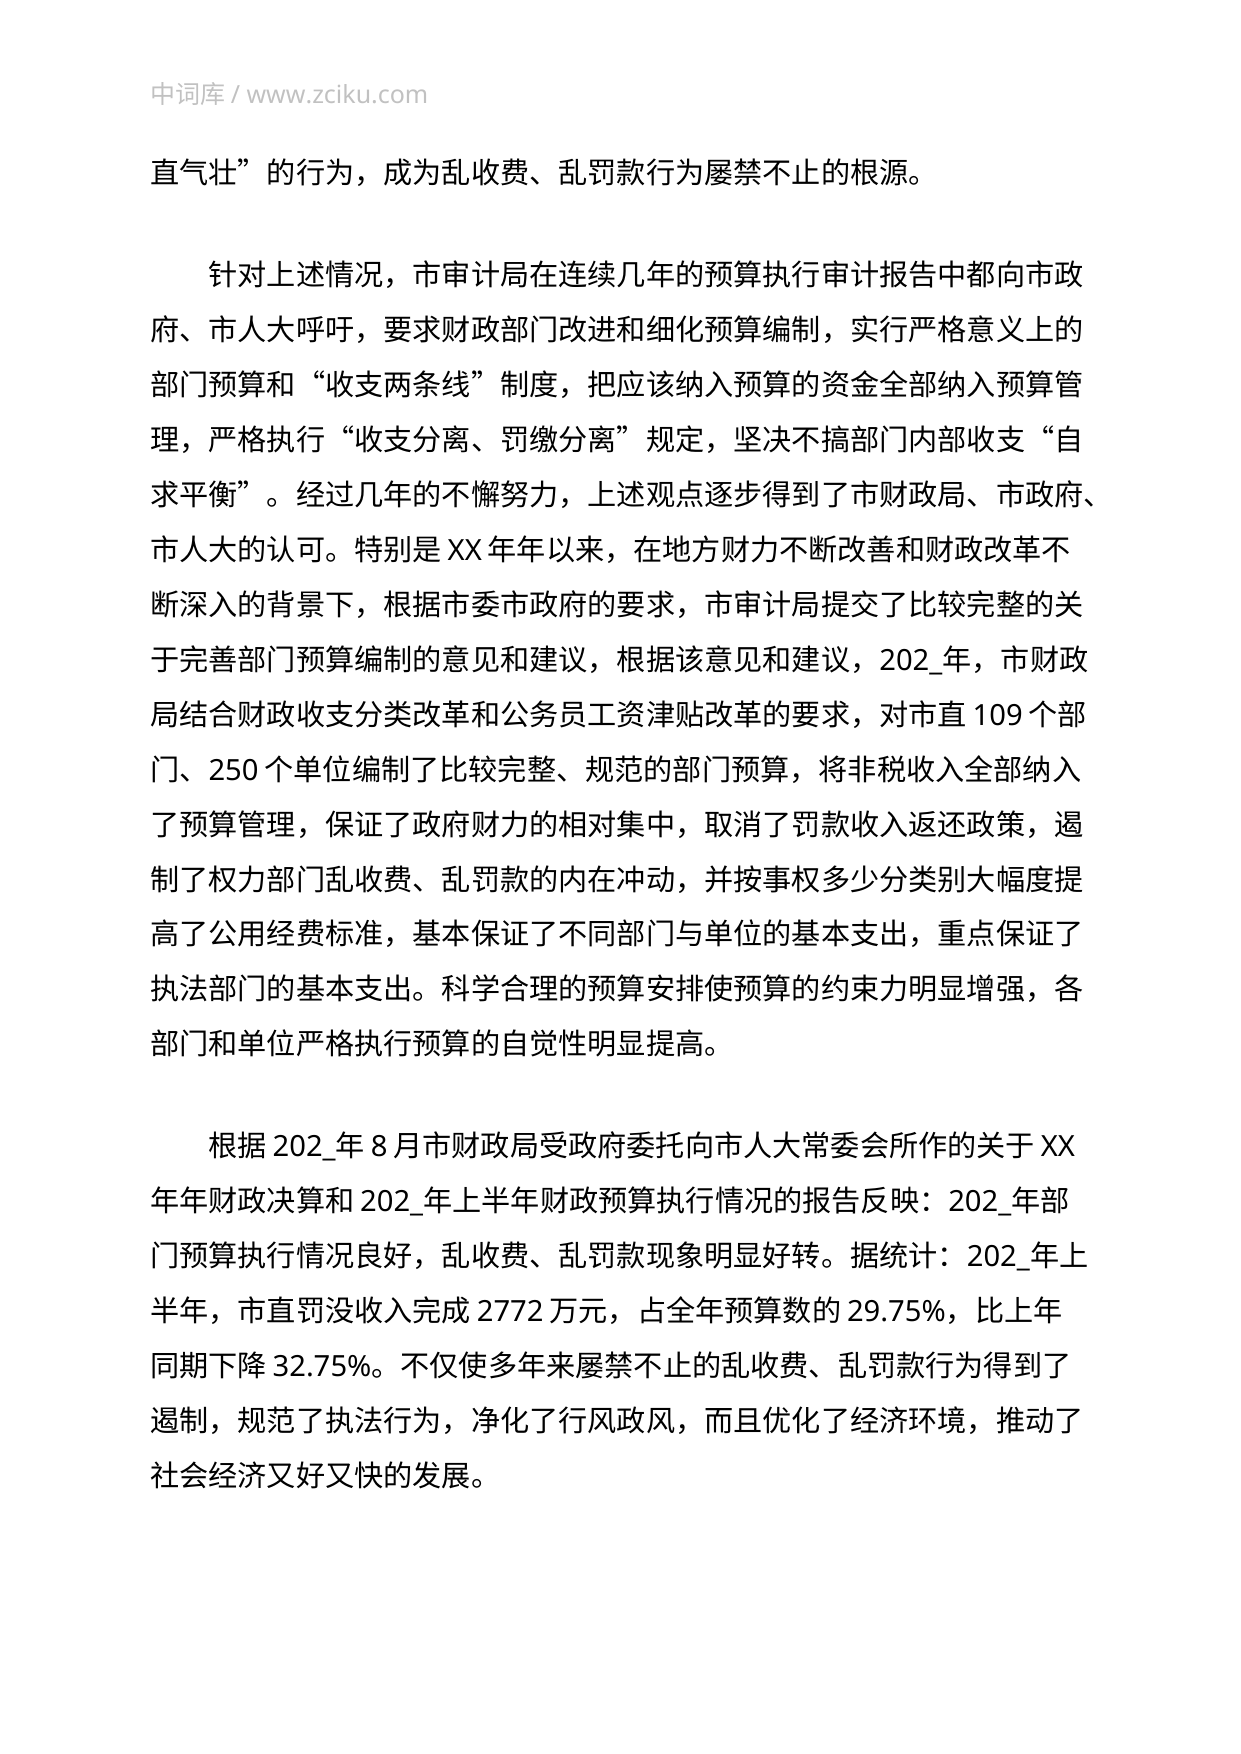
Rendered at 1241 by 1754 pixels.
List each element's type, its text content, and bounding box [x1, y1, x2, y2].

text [150, 150, 1090, 192]
text 针对上述情况，市审计局在连续几年的预算执行审计报告中都向市政府、市人大呼吁，要求财政部门改进和细化预算编制，实行严格意义上的部门预算和“收支两条线”制度，把应该纳入预算的资金全部纳入预算管理，严格执行“收支分离、罚缴分离”规定，坚决不搞部门内部收支“自求平衡”。经过几年的不懈努力，上述观点逐步得到了市财政局、市政府、市人大的认可。特别是XX年年以来，在地方财力不断改善和财政改革不断深入的背景下，根据市委市政府的要求，市审计局提交了比较完整的关于完善部门预算编制的意见和建议，根据该意见和建议，202_年，市财政局结合财政收支分类改革和公务员工资津贴改革的要求，对市直109个部门、250个单位编制了比较完整、规范的部门预算，将非税收入全部纳入了预算管理，保证了政府财力的相对集中，取消了罚款收入返还政策，遏制了权力部门乱收费、乱罚款的内在冲动，并按事权多少分类别大幅度提高了公用经费标准，基本保证了不同部门与单位的基本支出，重点保证了执法部门的基本支出。科学合理的预算安排使预算的约束力明显增强，各部门和单位严格执行预算的自觉性明显提高。 [150, 252, 1090, 1063]
text 根据202_年8月市财政局受政府委托向市人大常委会所作的关于XX年年财政决算和202_年上半年财政预算执行情况的报告反映：202_年部门预算执行情况良好，乱收费、乱罚款现象明显好转。据统计：202_年上半年，市直罚没收入完成2772万元，占全年预算数的29.75%，比上年同期下降32.75%。不仅使多年来屡禁不止的乱收费、乱罚款行为得到了遏制，规范了执法行为，净化了行风政风，而且优化了经济环境，推动了社会经济又好又快的发展。 [150, 1122, 1090, 1495]
